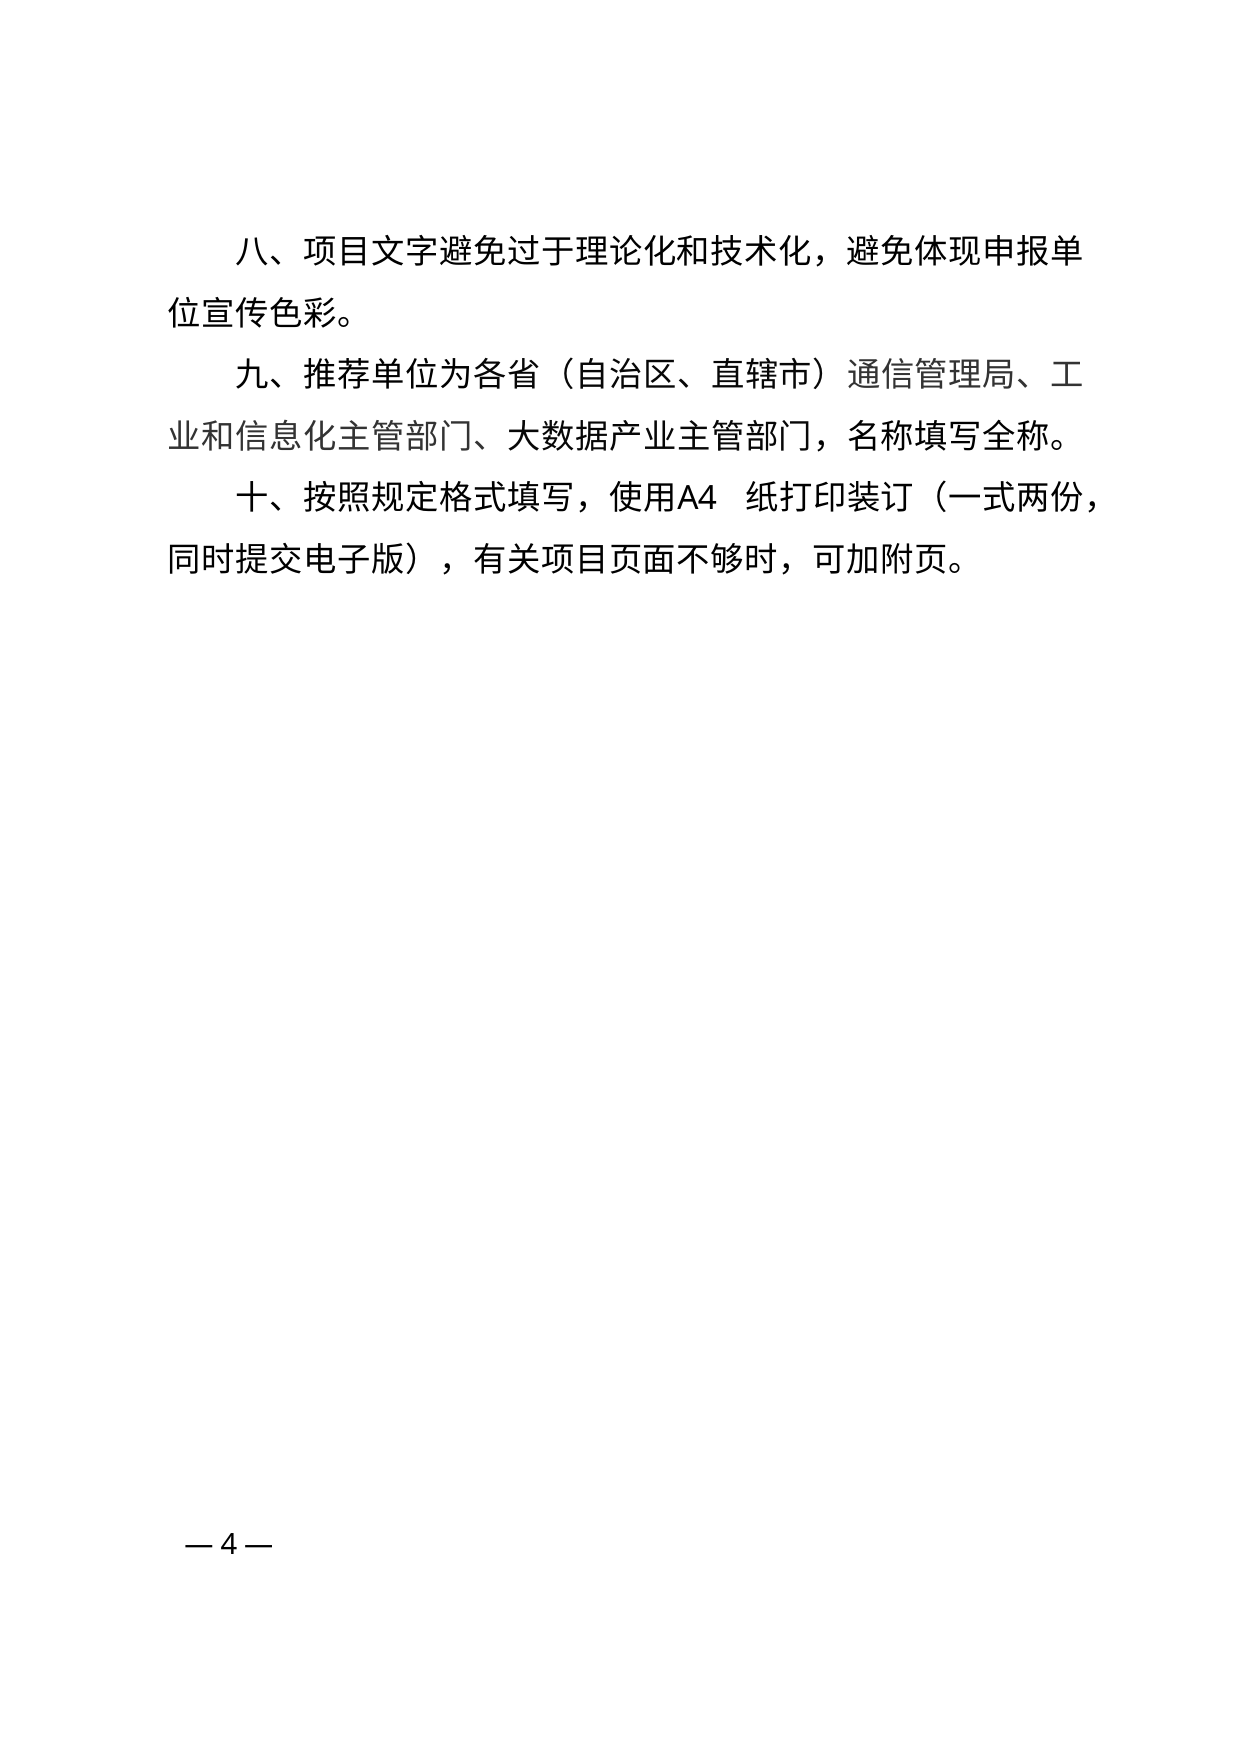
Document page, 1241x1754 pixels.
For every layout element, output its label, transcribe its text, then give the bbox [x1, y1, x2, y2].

text 八、项目文字避免过于理论化和技术化，避免体现申报单位宣传色彩。 [168, 219, 1084, 342]
text 十、按照规定格式填写，使用A4纸打印装订（一式两份，同时提交电子版），有关项目页面不够时，可加附页。 [168, 464, 1084, 587]
text 九、推荐单位为各省（自治区、直辖市）通信管理局、工业和信息化主管部门、大数据产业主管部门，名称填写全称。 [168, 342, 1084, 464]
